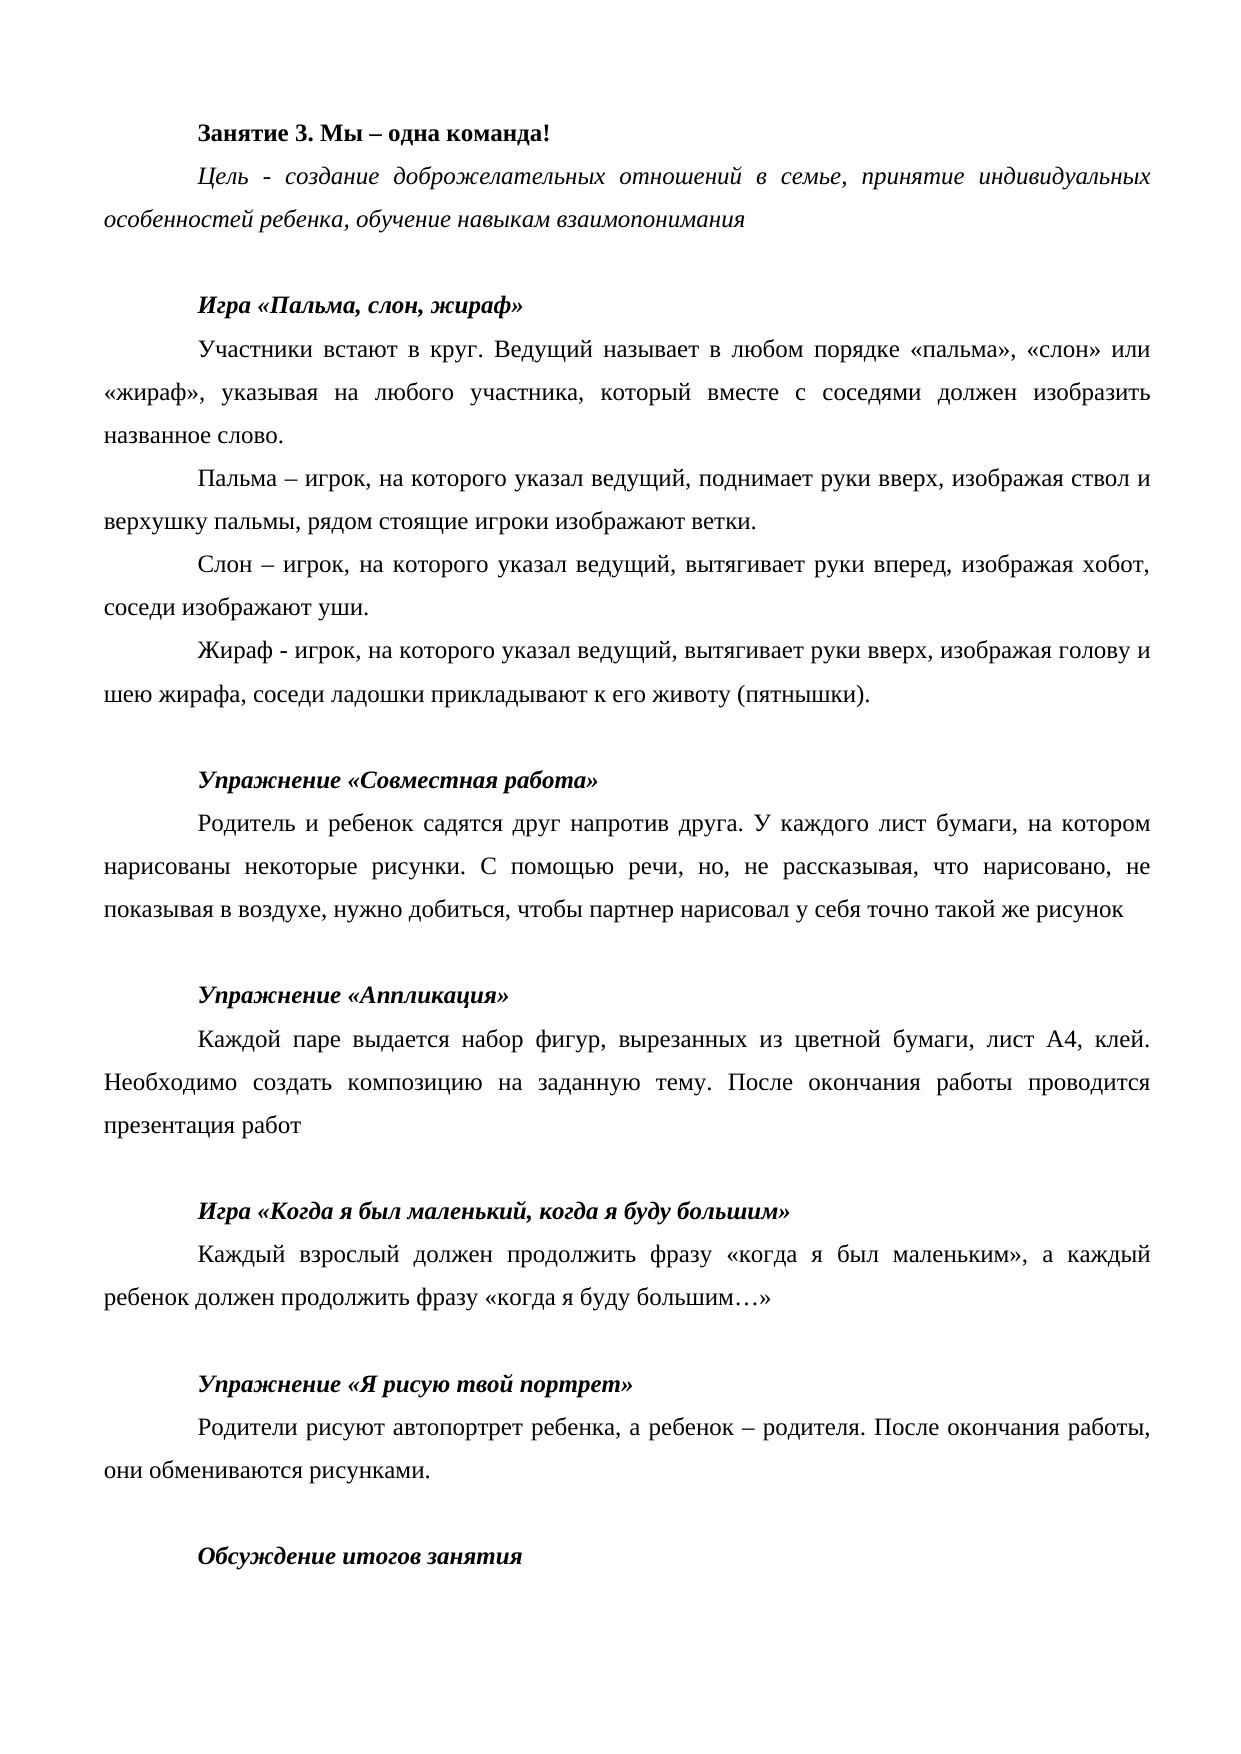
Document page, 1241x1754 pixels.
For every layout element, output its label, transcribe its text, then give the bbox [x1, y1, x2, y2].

text Участники встают в круг. Ведущий называет в любом порядке «пальма», «слон» или «жираф», указывая на любого участника, который вместе с соседями должен изобразить названное слово. [103, 334, 1152, 449]
text Упражнение «Совместная работа» [103, 765, 1152, 794]
text Занятие 3. Мы – одна команда! [197, 118, 1152, 147]
text Пальма – игрок, на которого указал ведущий, поднимает руки вверх, изображая ствол и верхушку пальмы, рядом стоящие игроки изображают ветки. [103, 463, 1152, 535]
text Жираф - игрок, на которого указал ведущий, вытягивает руки вверх, изображая голову и шею жирафа, соседи ладошки прикладывают к его животу (пятнышки). [103, 636, 1152, 707]
text Родители рисуют автопортрет ребенка, а ребенок – родителя. После окончания работы, они обмениваются рисунками. [103, 1412, 1152, 1484]
text Игра «Когда я был маленький, когда я буду большим» [103, 1196, 1152, 1225]
text Игра «Пальма, слон, жираф» [103, 291, 1152, 319]
text Упражнение «Я рисую твой портрет» [103, 1369, 1152, 1397]
text Обсуждение итогов занятия [103, 1541, 1152, 1570]
text Слон – игрок, на которого указал ведущий, вытягивает руки вперед, изображая хобот, соседи изображают уши. [103, 549, 1152, 621]
text Каждой паре выдается набор фигур, вырезанных из цветной бумаги, лист А4, клей. Необходимо создать композицию на заданную тему. После окончания работы проводится презентация работ [103, 1024, 1152, 1139]
text Цель - создание доброжелательных отношений в семье, принятие индивидуальных особенностей ребенка, обучение навыкам взаимопонимания [103, 161, 1152, 233]
text Упражнение «Аппликация» [103, 981, 1152, 1009]
text Каждый взрослый должен продолжить фразу «когда я был маленьким», а каждый ребенок должен продолжить фразу «когда я буду большим…» [103, 1239, 1152, 1311]
text Родитель и ребенок садятся друг напротив друга. У каждого лист бумаги, на котором нарисованы некоторые рисунки. С помощью речи, но, не рассказывая, что нарисовано, не показывая в воздухе, нужно добиться, чтобы партнер нарисовал у себя точно такой же рисунок [103, 808, 1152, 923]
